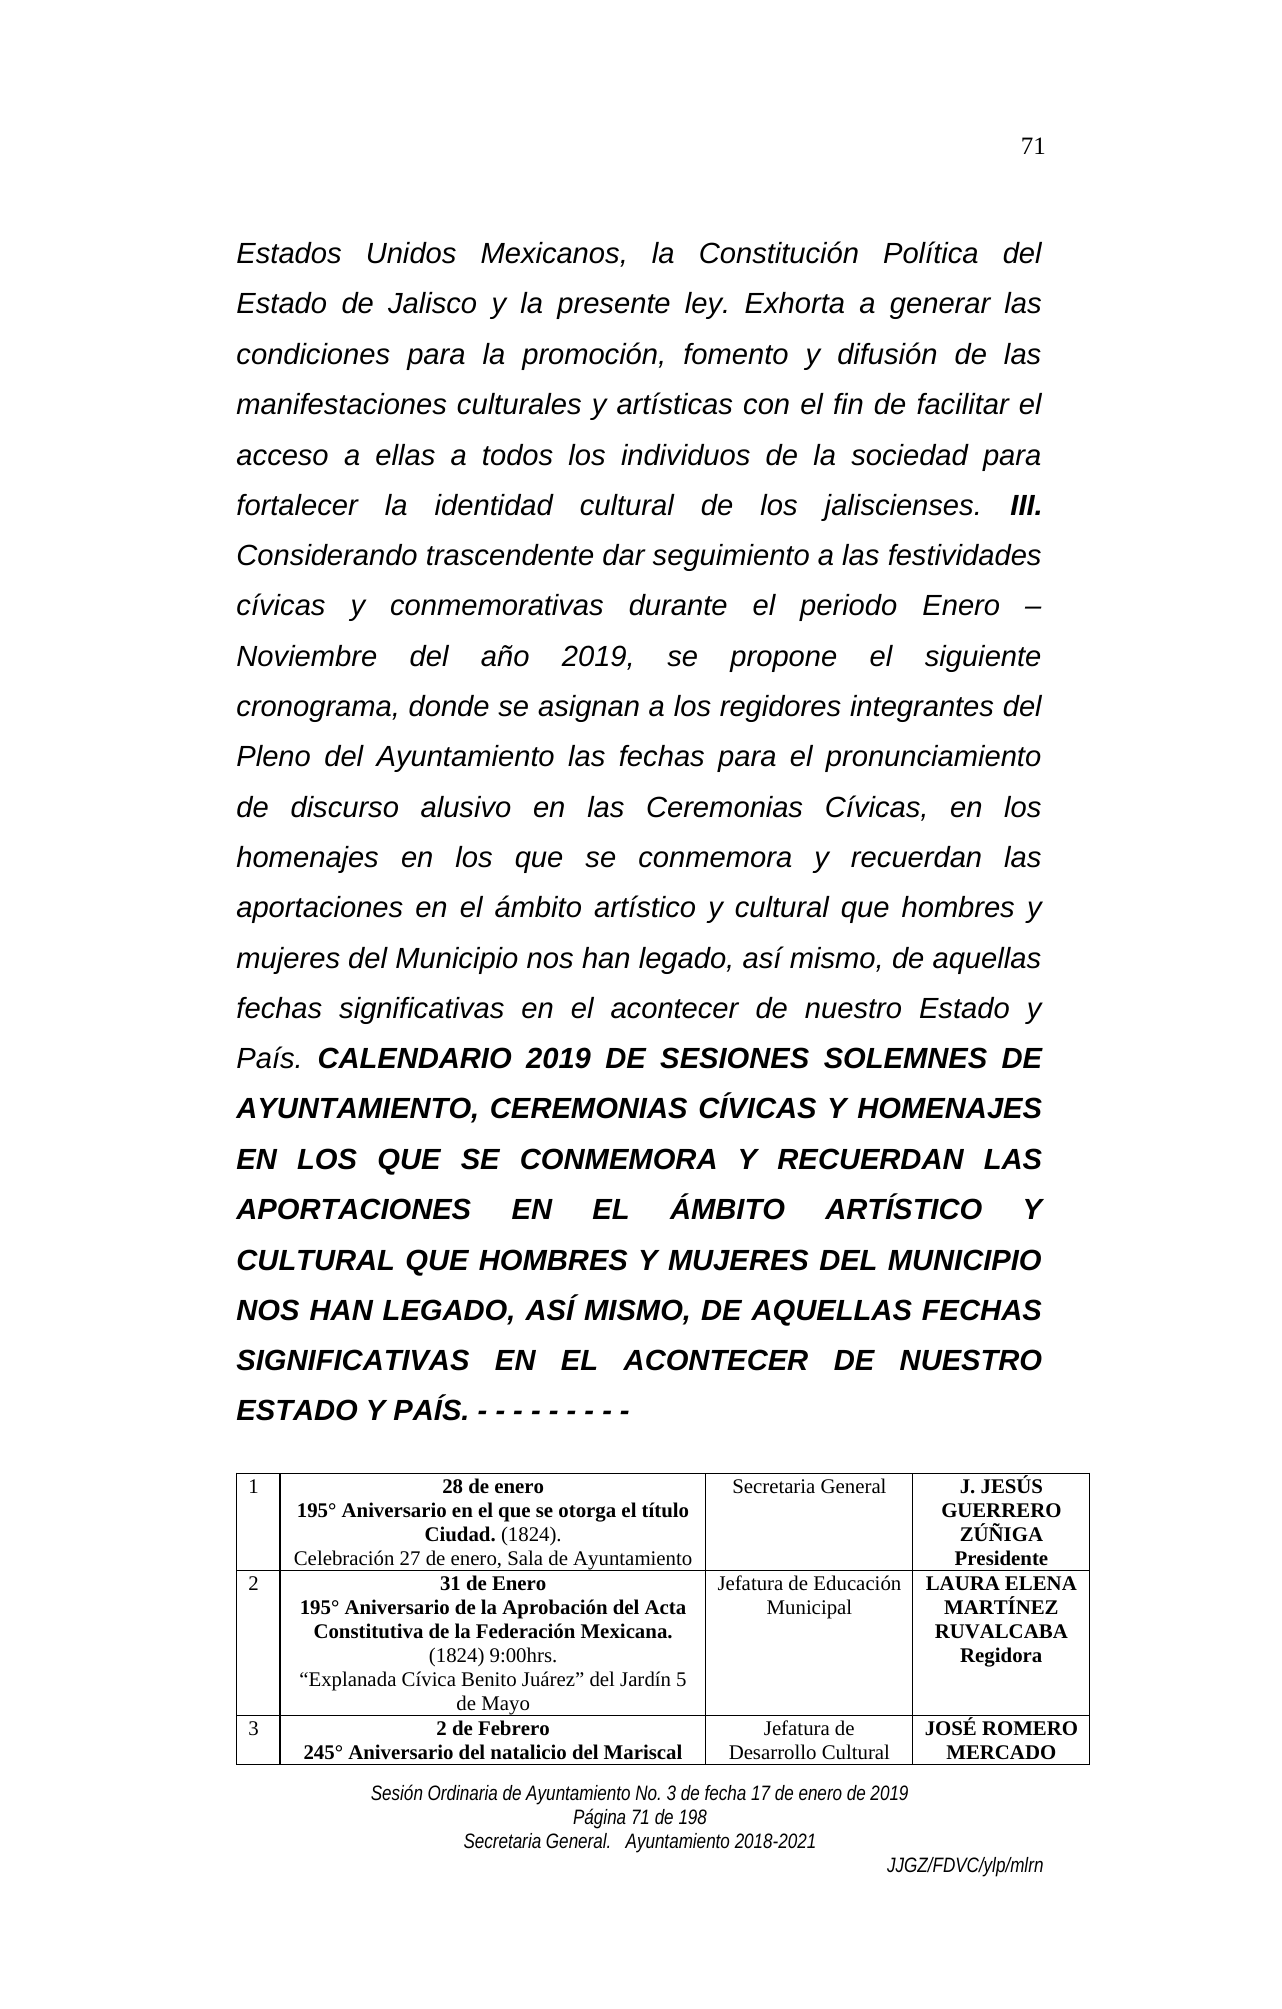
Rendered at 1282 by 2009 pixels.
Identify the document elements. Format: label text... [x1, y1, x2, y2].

table_header J. JESÚS GUERRERO ZÚÑIGA Presidente [913, 1474, 1089, 1570]
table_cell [281, 1716, 705, 1764]
table_cell 2 [237, 1571, 279, 1715]
table_cell 31 de Enero 195° Aniversario de la Aprobación del Acta Constitutiva de la Federación Mexicana. (1824) 9:00hrs. “Explanada Cívica Benito Juárez” del Jardín 5 de Mayo [281, 1571, 705, 1715]
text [236, 236, 1045, 1427]
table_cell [913, 1716, 1089, 1764]
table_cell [706, 1716, 912, 1764]
table_header 28 de enero 195° Aniversario en el que se otorga el título Ciudad. (1824). Celebración 27 de enero, Sala de Ayuntamiento [281, 1474, 705, 1570]
table_cell Jefatura de Educación Municipal [706, 1571, 912, 1715]
table_header Secretaria General [706, 1474, 912, 1570]
table_header 1 [237, 1474, 279, 1570]
table_cell LAURA ELENA MARTÍNEZ RUVALCABA Regidora [913, 1571, 1089, 1715]
table_cell 3 [237, 1716, 279, 1764]
